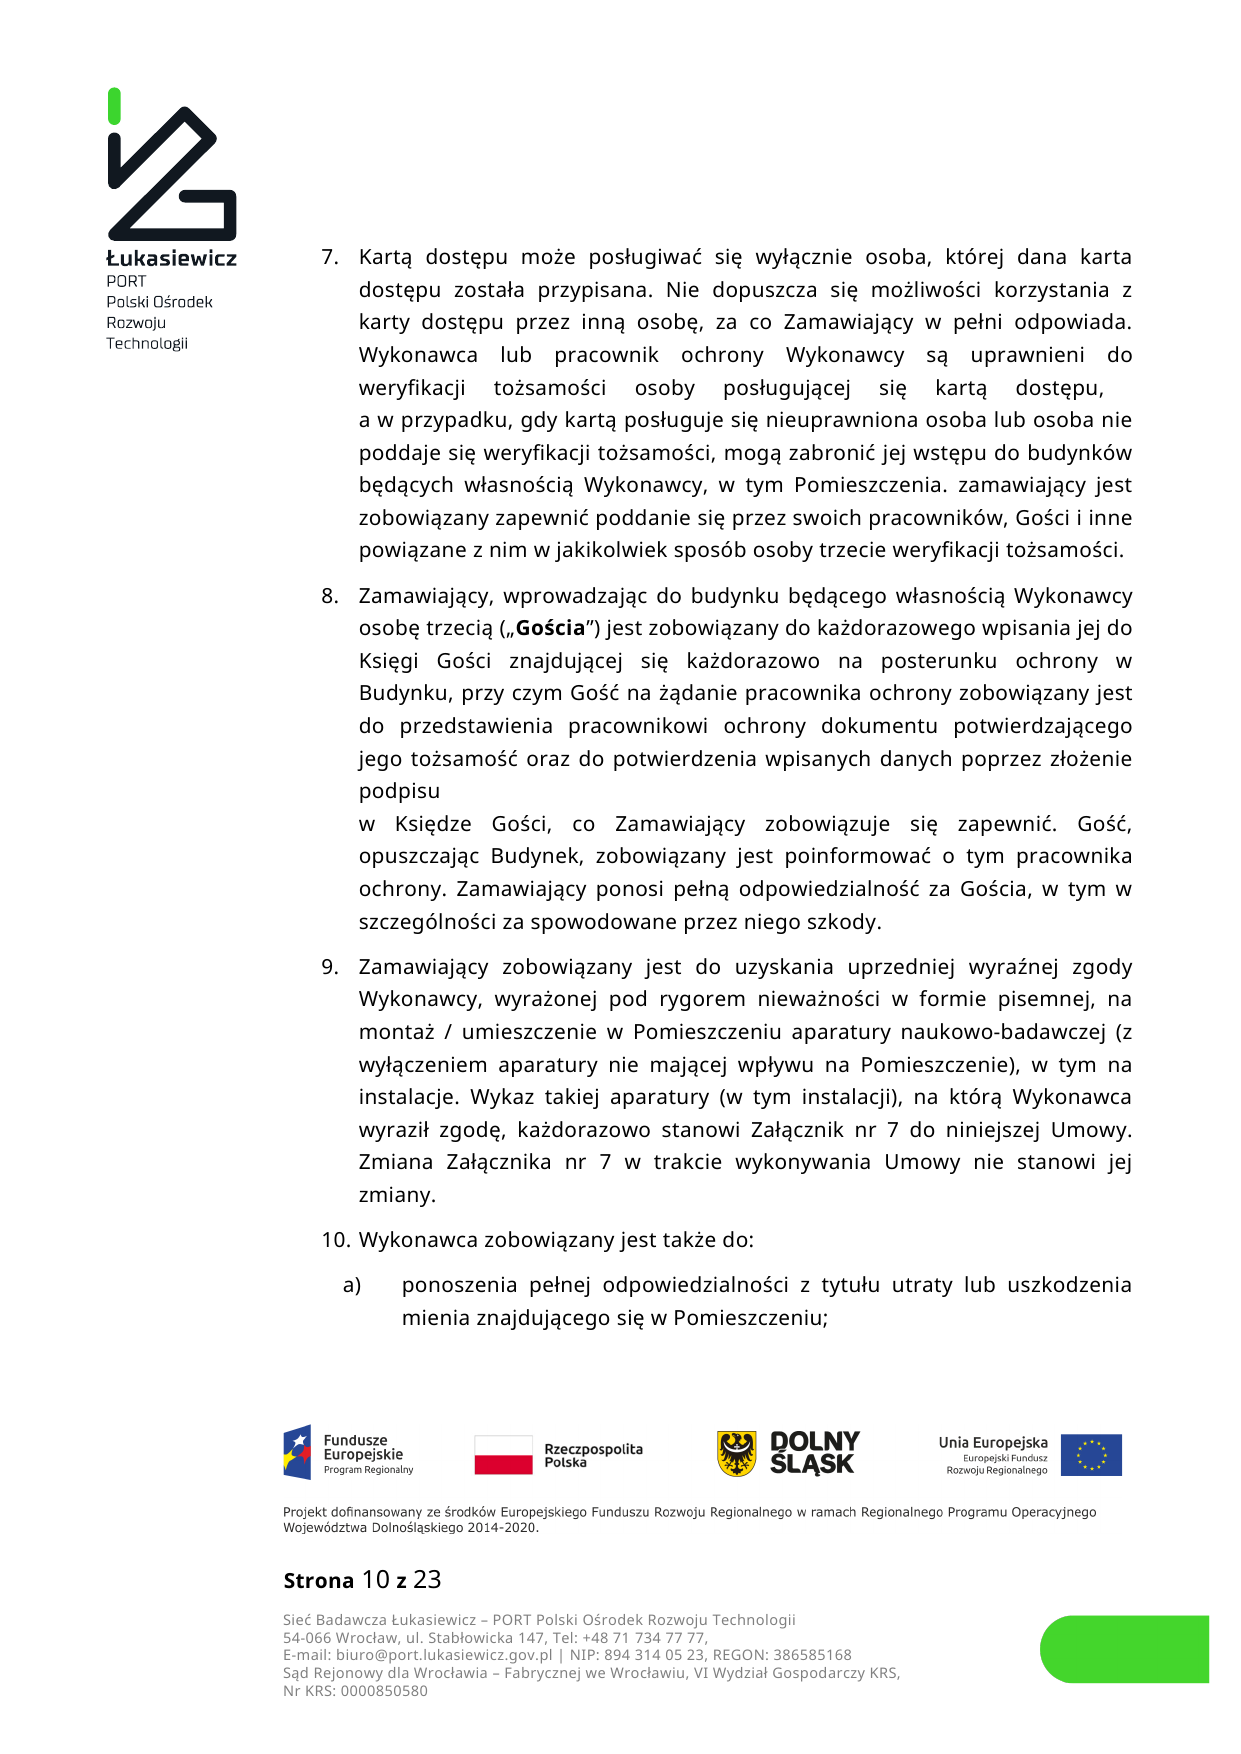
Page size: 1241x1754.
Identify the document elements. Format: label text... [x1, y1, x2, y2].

list Zamawiający zobowiązany jest do uzyskania uprzedniej wyraźnej zgody Wykonawcy, wyrażonej pod rygorem nieważności w formie pisemnej, na montaż / umieszczenie w Pomieszczeniu aparatury naukowo-badawczej (z wyłączeniem aparatury nie mającej wpływu na Pomieszczenie), w tym na instalacje. Wykaz takiej aparatury (w tym instalacji), na którą Wykonawca wyraził zgodę, każdorazowo stanowi Załącznik nr 7 do niniejszej Umowy. Zmiana Załącznika nr 7 w trakcie wykonywania Umowy nie stanowi jej zmiany. [321, 952, 1134, 1208]
list ponoszenia pełnej odpowiedzialności z tytułu utraty lub uszkodzenia mienia znajdującego się w Pomieszczeniu; [343, 1270, 1134, 1331]
picture [1036, 1611, 1239, 1752]
list Zamawiający, wprowadzając do budynku będącego własnością Wykonawcy osobę trzecią („Gościa”) jest zobowiązany do każdorazowego wpisania jej do Księgi Gości znajdującej się każdorazowo na posterunku ochrony w Budynku, przy czym Gość na żądanie pracownika ochrony zobowiązany jest do przedstawienia pracownikowi ochrony dokumentu potwierdzającego jego tożsamość oraz do potwierdzenia wpisanych danych poprzez złożenie podpisu w Księdze Gości, co Zamawiający zobowiązuje się zapewnić. Gość, opuszczając Budynek, zobowiązany jest poinformować o tym pracownika ochrony. Zamawiający ponosi pełną odpowiedzialność za Gościa, w tym w szczególności za spowodowane przez niego szkody. [321, 581, 1134, 935]
list Kartą dostępu może posługiwać się wyłącznie osoba, której dana karta dostępu została przypisana. Nie dopuszcza się możliwości korzystania z karty dostępu przez inną osobę, za co Zamawiający w pełni odpowiada. Wykonawca lub pracownik ochrony Wykonawcy są uprawnieni do weryfikacji tożsamości osoby posługującej się kartą dostępu, a w przypadku, gdy kartą posługuje się nieuprawniona osoba lub osoba nie poddaje się weryfikacji tożsamości, mogą zabronić jej wstępu do budynków będących własnością Wykonawcy, w tym Pomieszczenia. zamawiający jest zobowiązany zapewnić poddanie się przez swoich pracowników, Gości i inne powiązane z nim w jakikolwiek sposób osoby trzecie weryfikacji tożsamości. [321, 242, 1134, 564]
list Wykonawca zobowiązany jest także do: [321, 1225, 1134, 1254]
picture [283, 1424, 1123, 1534]
